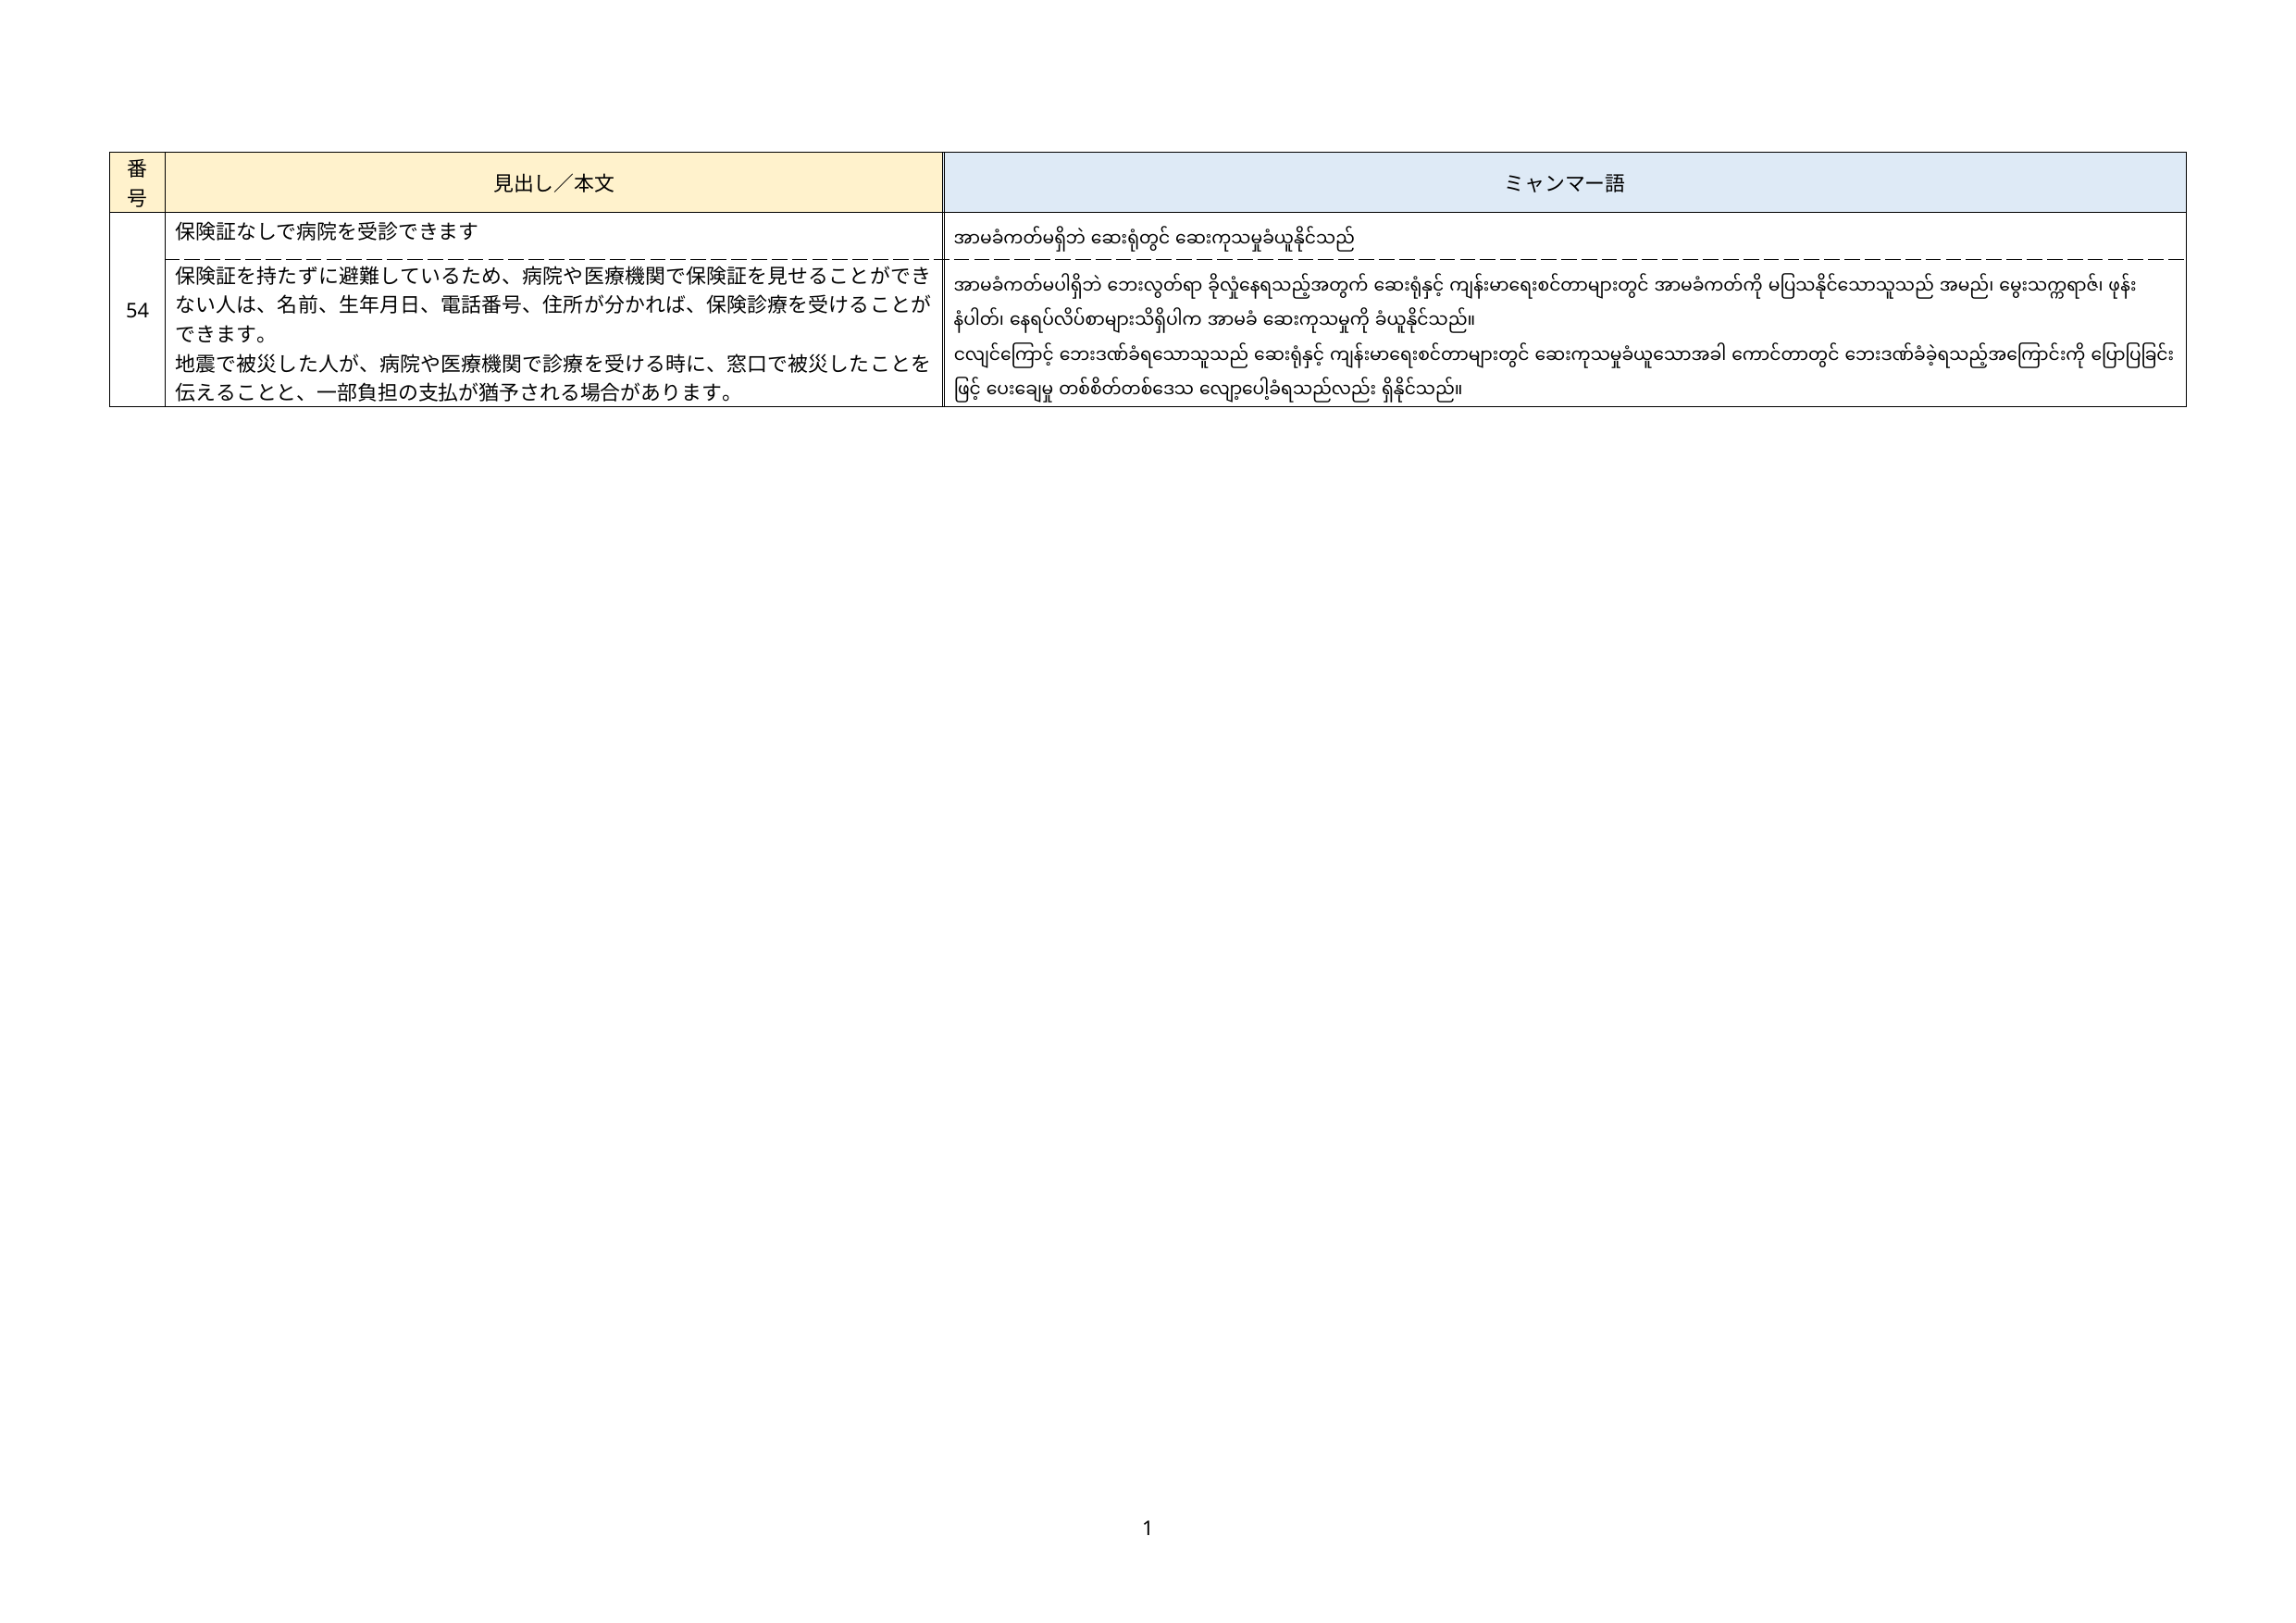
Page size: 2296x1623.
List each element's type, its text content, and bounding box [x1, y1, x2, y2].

table_header ミャンマー語 [945, 153, 2186, 212]
table_cell 54 [110, 213, 165, 406]
table_cell အာမခံကတ်မပါရှိဘဲ ဘေးလွတ်ရာ ခိုလှုံနေရသည့်အတွက် ဆေးရုံနှင့် ကျန်းမာရေးစင်တာများတွင် အာမခံကတ်ကို မပြသနိုင်သောသူသည် အမည်၊ မွေးသက္ကရာဇ်၊ ဖုန်းနံပါတ်၊ နေရပ်လိပ်စာများသိရှိပါက အာမခံ ဆေးကုသမှုကို ခံယူနိုင်သည်။ ငလျင်ကြောင့် ဘေးဒဏ်ခံရသောသူသည် ဆေးရုံနှင့် ကျန်းမာရေးစင်တာများတွင် ဆေးကုသမှုခံယူသောအခါ ကောင်တာတွင် ဘေးဒဏ်ခံခဲ့ရသည့်အကြောင်းကို ပြောပြခြင်းဖြင့် ပေးချေမှု တစ်စိတ်တစ်ဒေသ လျော့ပေါ့ခံရသည်လည်း ရှိနိုင်သည်။ [945, 259, 2186, 406]
table_cell 保険証を持たずに避難しているため、病院や医療機関で保険証を見せることができない人は、名前、生年月日、電話番号、住所が分かれば、保険診療を受けることができます。 地震で被災した人が、病院や医療機関で診療を受ける時に、窓口で被災したことを伝えることと、一部負担の支払が猶予される場合があります。 [166, 259, 942, 406]
table_cell အာမခံကတ်မရှိဘဲ ဆေးရုံတွင် ဆေးကုသမှုခံယူနိုင်သည် [945, 213, 2186, 259]
table_cell 保険証なしで病院を受診できます [166, 213, 942, 259]
table_header 見出し／本文 [166, 153, 942, 212]
table_header 番号 [110, 153, 165, 212]
